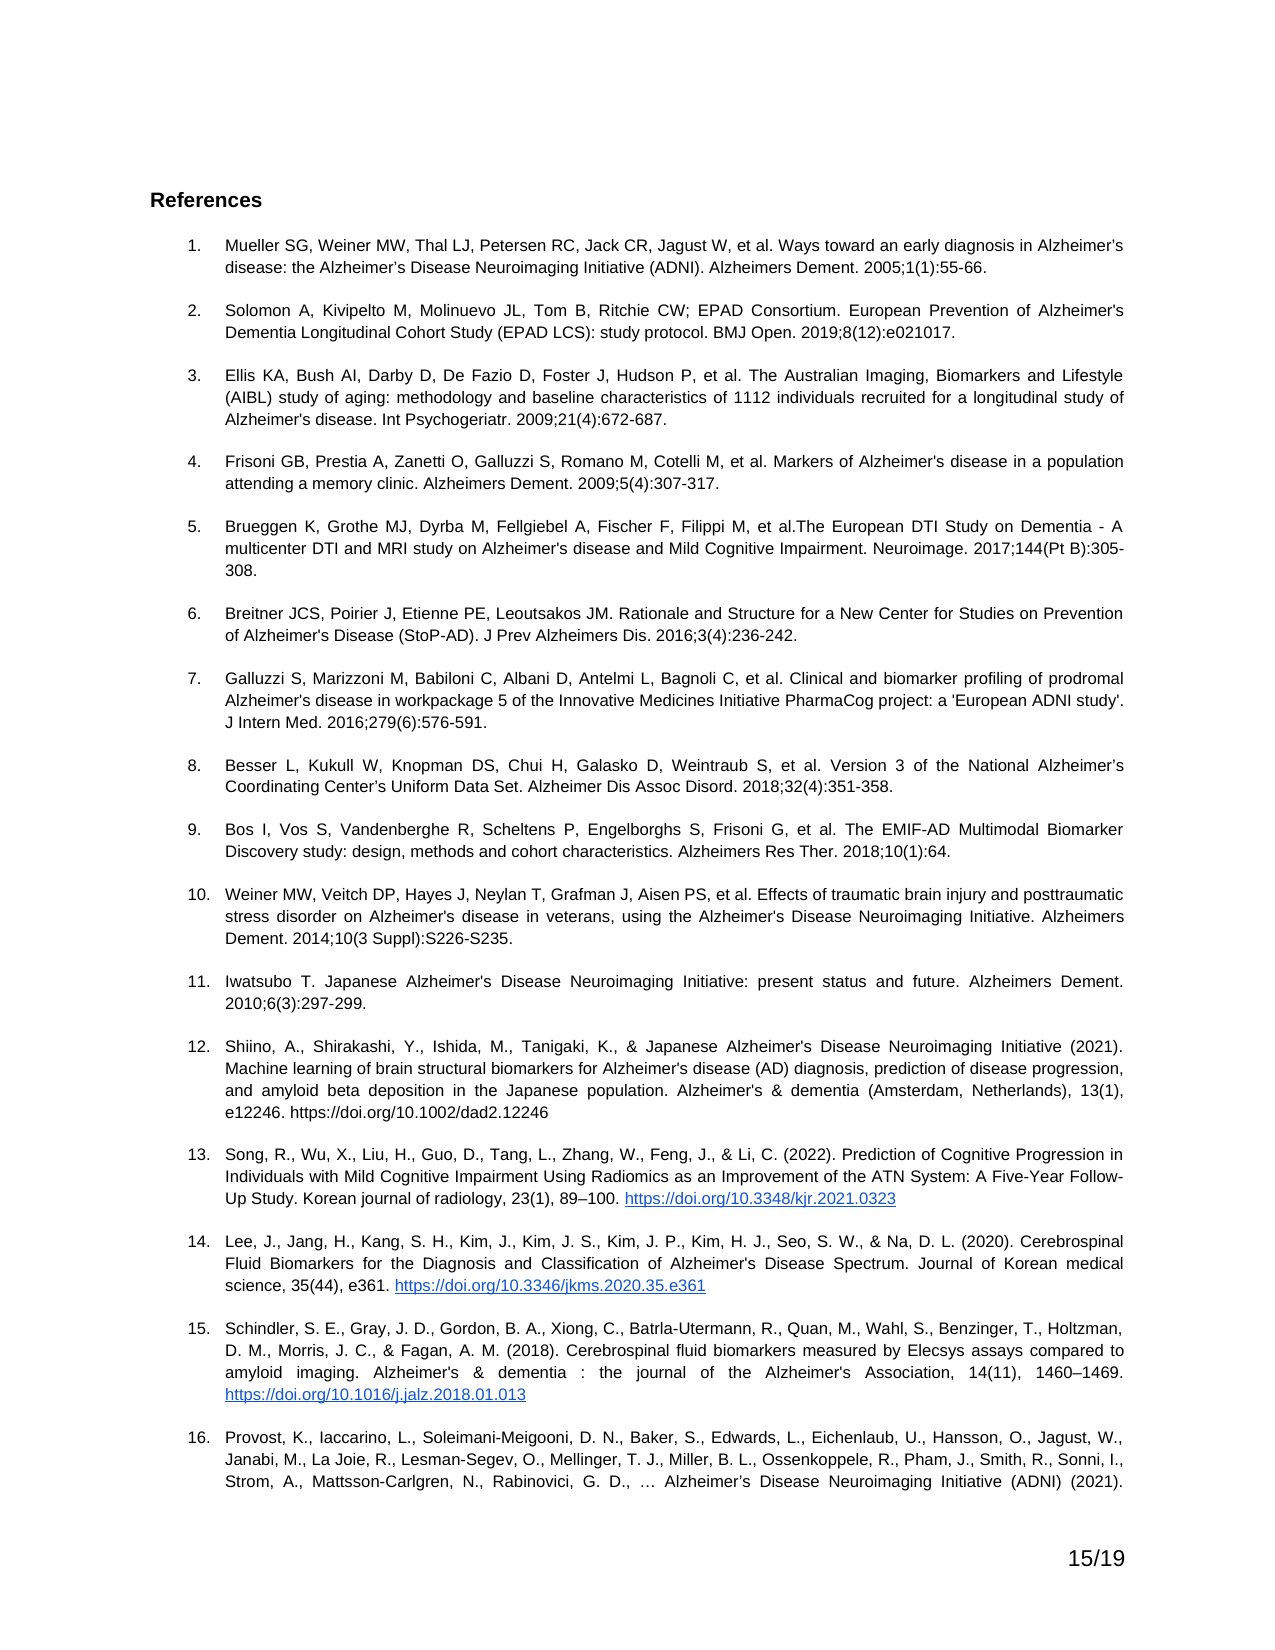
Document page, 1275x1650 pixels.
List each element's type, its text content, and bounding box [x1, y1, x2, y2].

list Ellis KA, Bush AI, Darby D, De Fazio D, Foster J, Hudson P, et al. The Australian Imaging, Biomarkers and Lifestyle (AIBL) study of aging: methodology and baseline characteristics of 1112 individuals recruited for a longitudinal study of Alzheimer's disease. Int Psychogeriatr. 2009;21(4):672-687. [187, 365, 1125, 428]
list Breitner JCS, Poirier J, Etienne PE, Leoutsakos JM. Rationale and Structure for a New Center for Studies on Prevention of Alzheimer's Disease (StoP-AD). J Prev Alzheimers Dis. 2016;3(4):236-242. [187, 604, 1125, 645]
list Iwatsubo T. Japanese Alzheimer's Disease Neuroimaging Initiative: present status and future. Alzheimers Dement. 2010;6(3):297-299. [187, 972, 1125, 1013]
list Frisoni GB, Prestia A, Zanetti O, Galluzzi S, Romano M, Cotelli M, et al. Markers of Alzheimer's disease in a population attending a memory clinic. Alzheimers Dement. 2009;5(4):307-317. [187, 452, 1125, 493]
list Mueller SG, Weiner MW, Thal LJ, Petersen RC, Jack CR, Jagust W, et al. Ways toward an early diagnosis in Alzheimer’s disease: the Alzheimer’s Disease Neuroimaging Initiative (ADNI). Alzheimers Dement. 2005;1(1):55-66. [187, 236, 1125, 277]
list Solomon A, Kivipelto M, Molinuevo JL, Tom B, Ritchie CW; EPAD Consortium. European Prevention of Alzheimer's Dementia Longitudinal Cohort Study (EPAD LCS): study protocol. BMJ Open. 2019;8(12):e021017. [187, 301, 1125, 342]
subtitle References [150, 187, 1125, 211]
list Besser L, Kukull W, Knopman DS, Chui H, Galasko D, Weintraub S, et al. Version 3 of the National Alzheimer’s Coordinating Center’s Uniform Data Set. Alzheimer Dis Assoc Disord. 2018;32(4):351-358. [187, 755, 1125, 796]
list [187, 1427, 1125, 1491]
list Song, R., Wu, X., Liu, H., Guo, D., Tang, L., Zhang, W., Feng, J., & Li, C. (2022). Prediction of Cognitive Progression in Individuals with Mild Cognitive Impairment Using Radiomics as an Improvement of the ATN System: A Five-Year Follow-Up Study. Korean journal of radiology, 23(1), 89–100. https://doi.org/10.3348/kjr.2021.0323 [187, 1145, 1125, 1208]
list Brueggen K, Grothe MJ, Dyrba M, Fellgiebel A, Fischer F, Filippi M, et al.The European DTI Study on Dementia - A multicenter DTI and MRI study on Alzheimer's disease and Mild Cognitive Impairment. Neuroimage. 2017;144(Pt B):305-308. [187, 517, 1125, 580]
list Bos I, Vos S, Vandenberghe R, Scheltens P, Engelborghs S, Frisoni G, et al. The EMIF-AD Multimodal Biomarker Discovery study: design, methods and cohort characteristics. Alzheimers Res Ther. 2018;10(1):64. [187, 820, 1125, 861]
list Schindler, S. E., Gray, J. D., Gordon, B. A., Xiong, C., Batrla-Utermann, R., Quan, M., Wahl, S., Benzinger, T., Holtzman, D. M., Morris, J. C., & Fagan, A. M. (2018). Cerebrospinal fluid biomarkers measured by Elecsys assays compared to amyloid imaging. Alzheimer's & dementia : the journal of the Alzheimer's Association, 14(11), 1460–1469. https://doi.org/10.1016/j.jalz.2018.01.013 [187, 1319, 1125, 1404]
list Shiino, A., Shirakashi, Y., Ishida, M., Tanigaki, K., & Japanese Alzheimer's Disease Neuroimaging Initiative (2021). Machine learning of brain structural biomarkers for Alzheimer's disease (AD) diagnosis, prediction of disease progression, and amyloid beta deposition in the Japanese population. Alzheimer's & dementia (Amsterdam, Netherlands), 13(1), e12246. https://doi.org/10.1002/dad2.12246 [187, 1036, 1125, 1122]
list Galluzzi S, Marizzoni M, Babiloni C, Albani D, Antelmi L, Bagnoli C, et al. Clinical and biomarker profiling of prodromal Alzheimer's disease in workpackage 5 of the Innovative Medicines Initiative PharmaCog project: a 'European ADNI study'. J Intern Med. 2016;279(6):576-591. [187, 668, 1125, 732]
list Lee, J., Jang, H., Kang, S. H., Kim, J., Kim, J. S., Kim, J. P., Kim, H. J., Seo, S. W., & Na, D. L. (2020). Cerebrospinal Fluid Biomarkers for the Diagnosis and Classification of Alzheimer's Disease Spectrum. Journal of Korean medical science, 35(44), e361. https://doi.org/10.3346/jkms.2020.35.e361 [187, 1232, 1125, 1295]
list Weiner MW, Veitch DP, Hayes J, Neylan T, Grafman J, Aisen PS, et al. Effects of traumatic brain injury and posttraumatic stress disorder on Alzheimer's disease in veterans, using the Alzheimer's Disease Neuroimaging Initiative. Alzheimers Dement. 2014;10(3 Suppl):S226-S235. [187, 885, 1125, 948]
